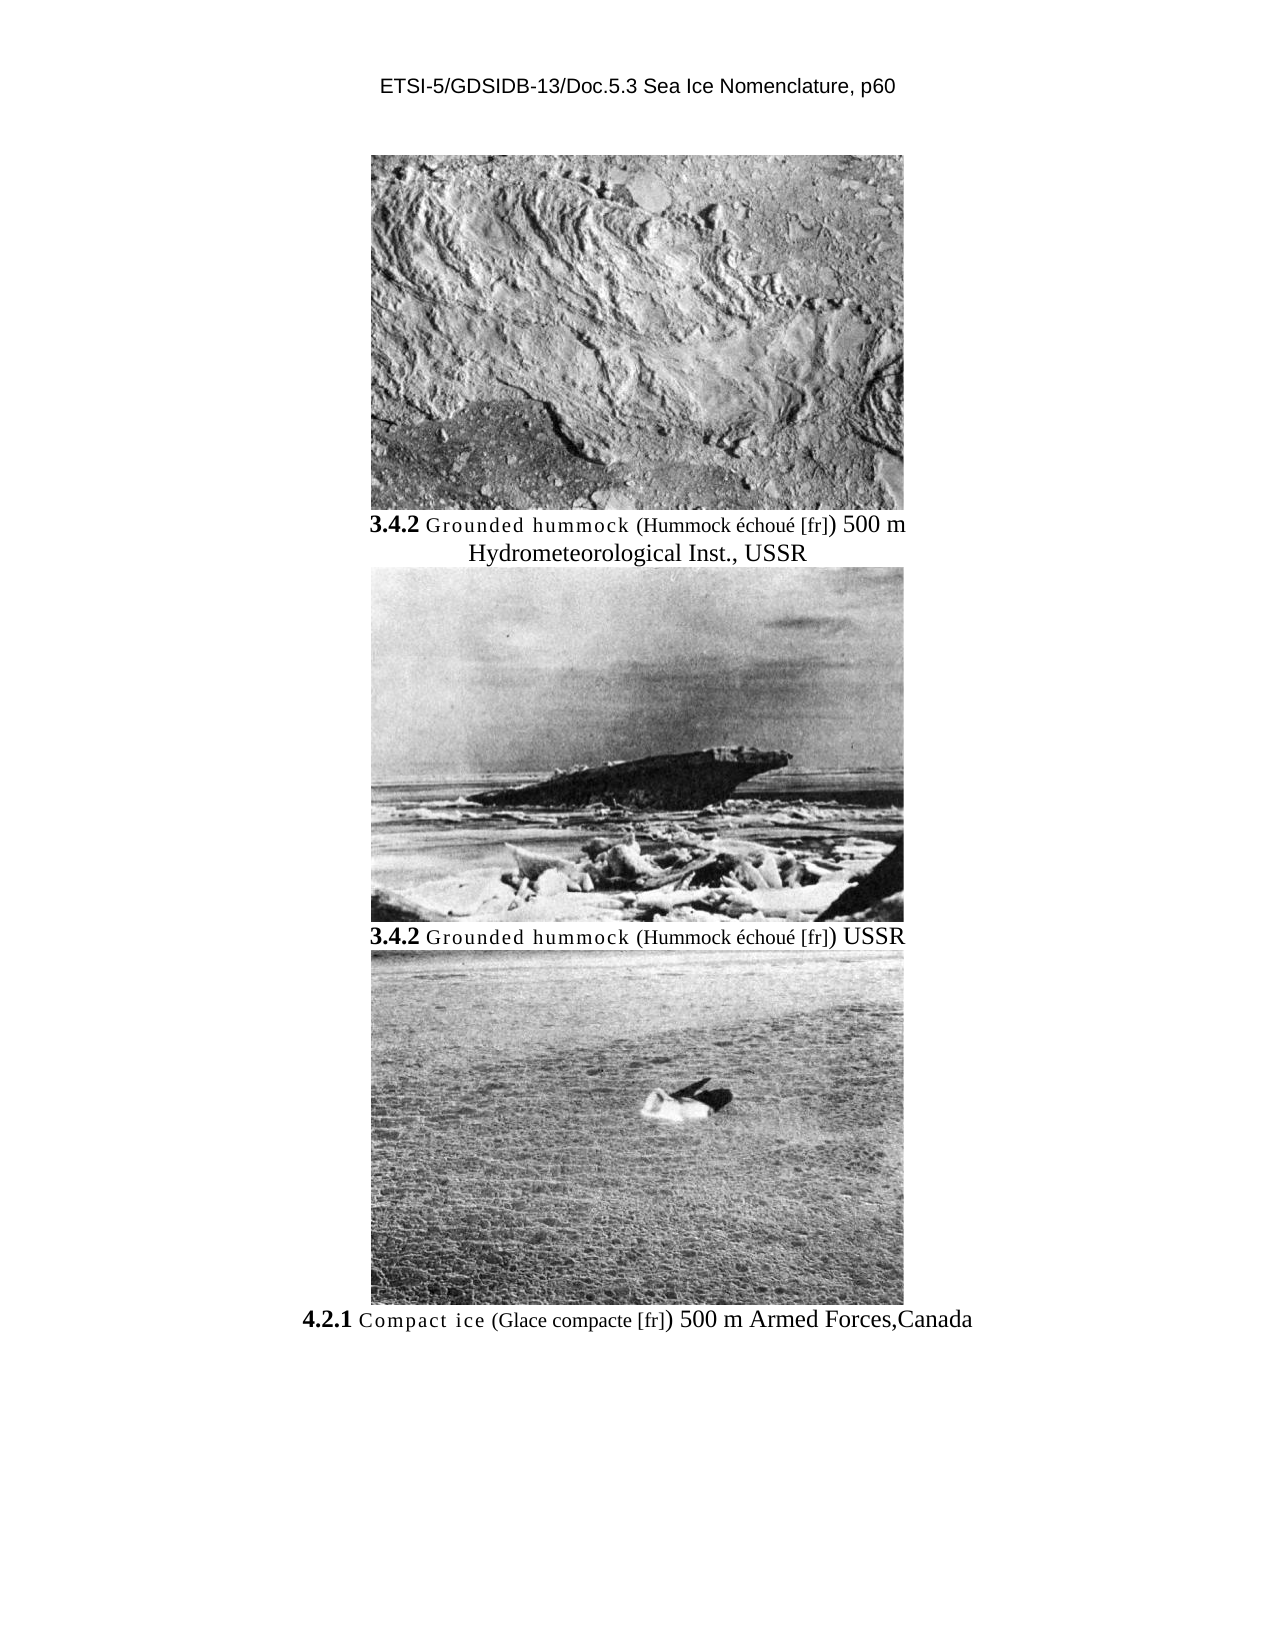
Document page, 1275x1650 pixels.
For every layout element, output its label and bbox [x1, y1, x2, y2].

picture [371, 155, 904, 510]
picture [371, 567, 904, 922]
picture [371, 950, 904, 1305]
text [150, 155, 1125, 538]
text [150, 538, 1125, 1333]
